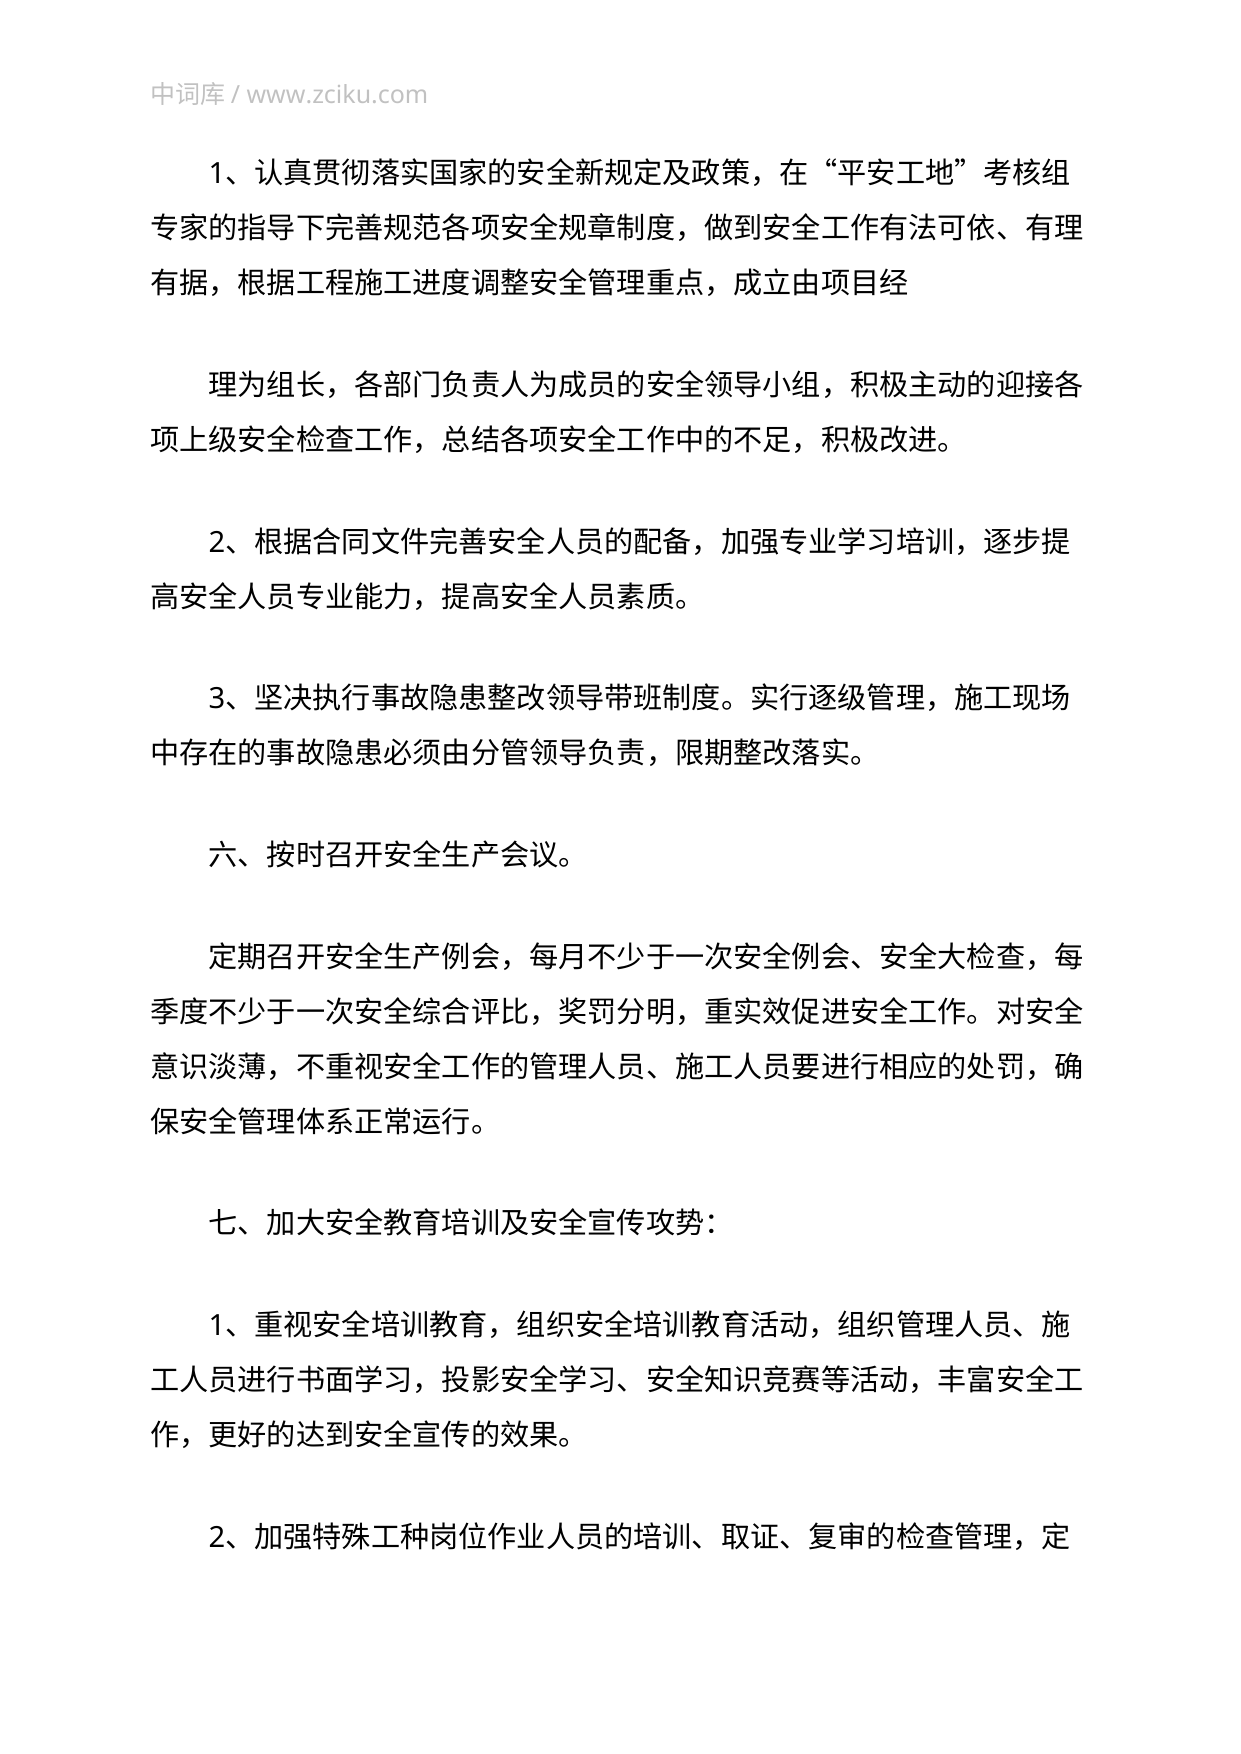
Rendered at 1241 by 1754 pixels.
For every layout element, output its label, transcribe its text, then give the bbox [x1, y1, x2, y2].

text 定期召开安全生产例会，每月不少于一次安全例会、安全大检查，每季度不少于一次安全综合评比，奖罚分明，重实效促进安全工作。对安全意识淡薄，不重视安全工作的管理人员、施工人员要进行相应的处罚，确保安全管理体系正常运行。 [150, 934, 1090, 1141]
text 1、重视安全培训教育，组织安全培训教育活动，组织管理人员、施工人员进行书面学习，投影安全学习、安全知识竞赛等活动，丰富安全工作，更好的达到安全宣传的效果。 [150, 1302, 1090, 1454]
text 六、按时召开安全生产会议。 [150, 832, 1090, 874]
text 七、加大安全教育培训及安全宣传攻势： [150, 1200, 1090, 1242]
text 理为组长，各部门负责人为成员的安全领导小组，积极主动的迎接各项上级安全检查工作，总结各项安全工作中的不足，积极改进。 [150, 362, 1090, 459]
text 2、根据合同文件完善安全人员的配备，加强专业学习培训，逐步提高安全人员专业能力，提高安全人员素质。 [150, 518, 1090, 616]
text 1、认真贯彻落实国家的安全新规定及政策，在“平安工地”考核组专家的指导下完善规范各项安全规章制度，做到安全工作有法可依、有理有据，根据工程施工进度调整安全管理重点，成立由项目经 [150, 150, 1090, 302]
text 3、坚决执行事故隐患整改领导带班制度。实行逐级管理，施工现场中存在的事故隐患必须由分管领导负责，限期整改落实。 [150, 675, 1090, 772]
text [150, 1513, 1090, 1556]
